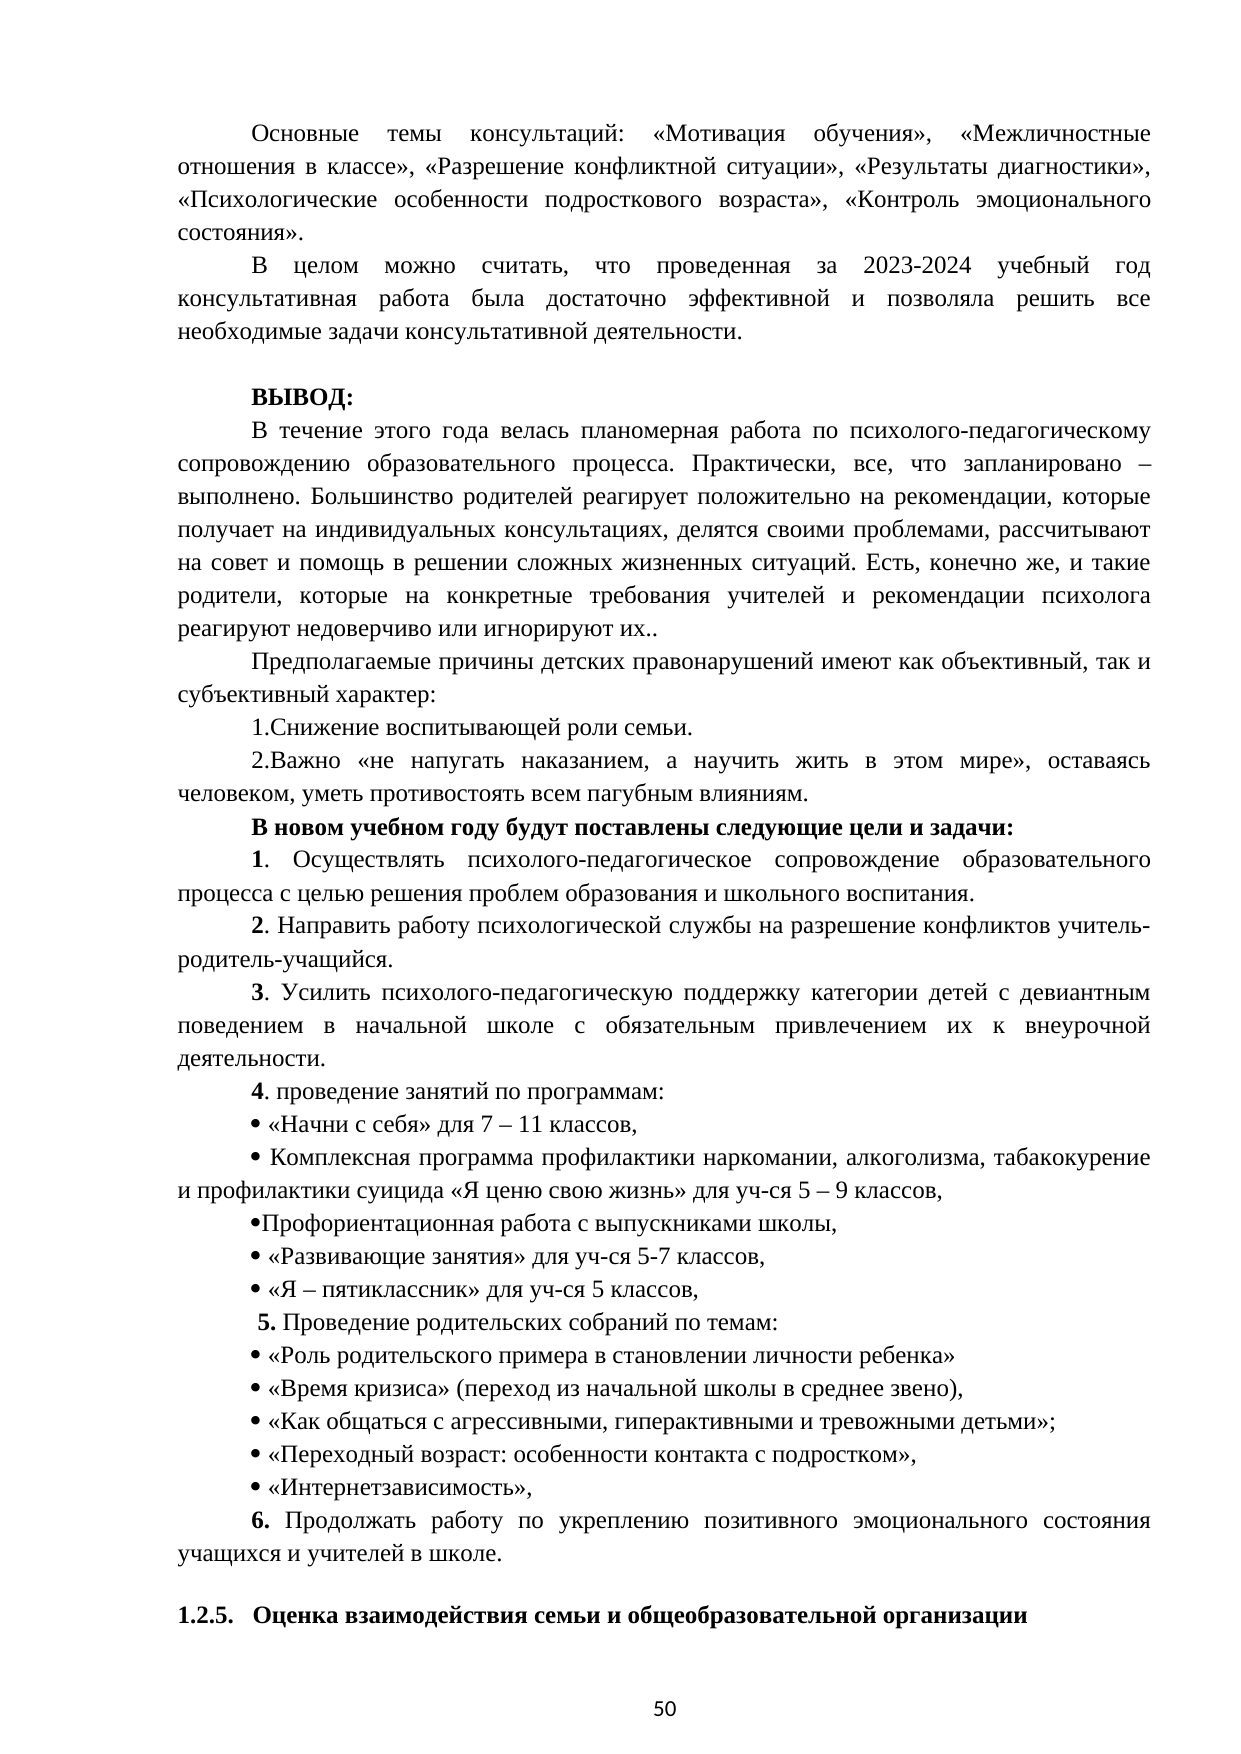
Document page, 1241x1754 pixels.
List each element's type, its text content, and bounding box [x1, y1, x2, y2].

text В новом учебном году будут поставлены следующие цели и задачи: [177, 812, 1152, 840]
text В целом можно считать, что проведенная за 2023-2024 учебный год консультативная работа была достаточно эффективной и позволяла решить все необходимые задачи консультативной деятельности. [177, 250, 1152, 345]
text 2. Направить работу психологической службы на разрешение конфликтов учитель-родитель-учащийся. [177, 911, 1152, 972]
text Комплексная программа профилактики наркомании, алкоголизма, табакокурение и профилактики суицида «Я ценю свою жизнь» для уч-ся 5 – 9 классов, [177, 1142, 1152, 1203]
text Предполагаемые причины детских правонарушений имеют как объективный, так и субъективный характер: [177, 646, 1152, 708]
text 2.Важно «не напугать наказанием, а научить жить в этом мире», оставаясь человеком, уметь противостоять всем пагубным влияниям. [177, 746, 1152, 807]
text «Я – пятиклассник» для уч-ся 5 классов, [177, 1274, 1152, 1303]
text ВЫВОД: [177, 382, 1152, 411]
text «Как общаться с агрессивными, гиперактивными и тревожными детьми»; [177, 1406, 1152, 1435]
text 6. Продолжать работу по укреплению позитивного эмоционального состояния учащихся и учителей в школе. [177, 1505, 1152, 1567]
text «Развивающие занятия» для уч-ся 5-7 классов, [177, 1241, 1152, 1269]
text «Начни с себя» для 7 – 11 классов, [177, 1109, 1152, 1137]
text 1. Осуществлять психолого-педагогическое сопровождение образовательного процесса с целью решения проблем образования и школьного воспитания. [177, 844, 1152, 906]
text Основные темы консультаций: «Мотивация обучения», «Межличностные отношения в классе», «Разрешение конфликтной ситуации», «Результаты диагностики», «Психологические особенности подросткового возраста», «Контроль эмоционального состояния». [177, 118, 1152, 246]
text Профориентационная работа с выпускниками школы, [177, 1208, 1152, 1237]
text 5. Проведение родительских собраний по темам: [177, 1307, 1152, 1336]
text «Переходный возраст: особенности контакта с подростком», [177, 1439, 1152, 1468]
text 3. Усилить психолого-педагогическую поддержку категории детей с девиантным поведением в начальной школе с обязательным привлечением их к внеурочной деятельности. [177, 977, 1152, 1071]
list Оценка взаимодействия семьи и общеобразовательной организации [177, 1600, 1152, 1629]
text «Роль родительского примера в становлении личности ребенка» [177, 1340, 1152, 1369]
text «Интернетзависимость», [177, 1472, 1152, 1501]
text 1.Снижение воспитывающей роли семьи. [177, 712, 1152, 741]
text В течение этого года велась планомерная работа по психолого-педагогическому сопровождению образовательного процесса. Практически, все, что запланировано – выполнено. Большинство родителей реагирует положительно на рекомендации, которые получает на индивидуальных консультациях, делятся своими проблемами, рассчитывают на совет и помощь в решении сложных жизненных ситуаций. Есть, конечно же, и такие родители, которые на конкретные требования учителей и рекомендации психолога реагируют недоверчиво или игнорируют их.. [177, 415, 1152, 642]
text 4. проведение занятий по программам: [177, 1076, 1152, 1104]
text «Время кризиса» (переход из начальной школы в среднее звено), [177, 1373, 1152, 1402]
